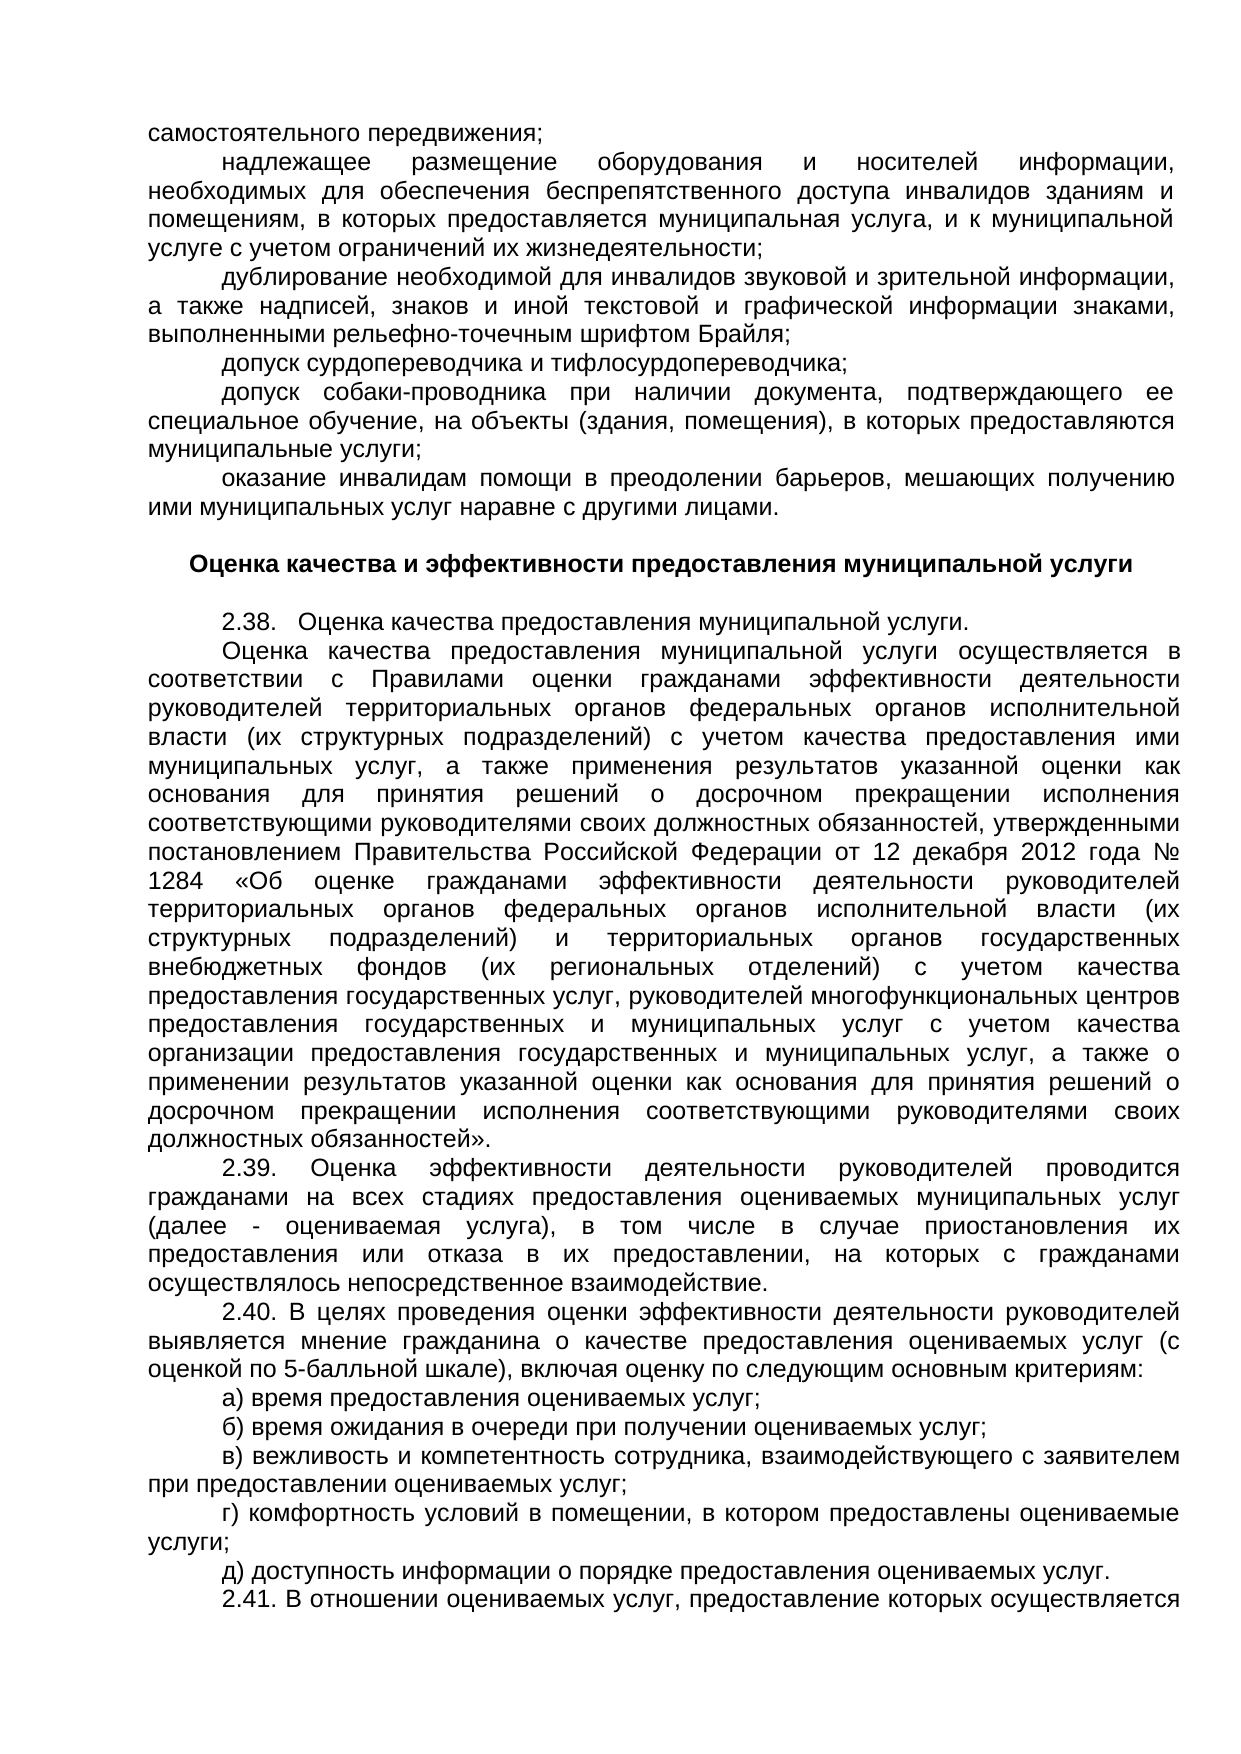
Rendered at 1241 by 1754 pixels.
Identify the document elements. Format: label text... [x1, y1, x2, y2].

text дублирование необходимой для инвалидов звуковой и зрительной информации, а также надписей, знаков и иной текстовой и графической информации знаками, выполненными рельефно-точечным шрифтом Брайля; [148, 262, 1175, 348]
list 2.39. Оценка эффективности деятельности руководителей проводится гражданами на всех стадиях предоставления оцениваемых муниципальных услуг (далее - оцениваемая услуга), в том числе в случае приостановления их предоставления или отказа в их предоставлении, на которых с гражданами осуществлялось непосредственное взаимодействие. [148, 1153, 1181, 1297]
list б) время ожидания в очереди при получении оцениваемых услуг; [148, 1412, 1181, 1441]
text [148, 118, 1175, 147]
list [148, 1584, 1181, 1613]
text оказание инвалидам помощи в преодолении барьеров, мешающих получению ими муниципальных услуг наравне с другими лицами. [148, 463, 1175, 521]
text надлежащее размещение оборудования и носителей информации, необходимых для обеспечения беспрепятственного доступа инвалидов зданиям и помещениям, в которых предоставляется муниципальная услуга, и к муниципальной услуге с учетом ограничений их жизнедеятельности; [148, 147, 1175, 262]
list 2.40. В целях проведения оценки эффективности деятельности руководителей выявляется мнение гражданина о качестве предоставления оцениваемых услуг (с оценкой по 5-балльной шкале), включая оценку по следующим основным критериям: [148, 1297, 1181, 1383]
list в) вежливость и компетентность сотрудника, взаимодействующего с заявителем при предоставлении оцениваемых услуг; [148, 1441, 1181, 1498]
list г) комфортность условий в помещении, в котором предоставлены оцениваемые услуги; [148, 1498, 1181, 1556]
list Оценка качества предоставления муниципальной услуги осуществляется в соответствии с Правилами оценки гражданами эффективности деятельности руководителей территориальных органов федеральных органов исполнительной власти (их структурных подразделений) с учетом качества предоставления ими муниципальных услуг, а также применения результатов указанной оценки как основания для принятия решений о досрочном прекращении исполнения соответствующими руководителями своих должностных обязанностей, утвержденными постановлением Правительства Российской Федерации от 12 декабря 2012 года № 1284 «Об оценке гражданами эффективности деятельности руководителей территориальных органов федеральных органов исполнительной власти (их структурных подразделений) и территориальных органов государственных внебюджетных фондов (их региональных отделений) с учетом качества предоставления государственных услуг, руководителей многофункциональных центров предоставления государственных и муниципальных услуг с учетом качества организации предоставления государственных и муниципальных услуг, а также о применении результатов указанной оценки как основания для принятия решений о досрочном прекращении исполнения соответствующими руководителями своих должностных обязанностей». [148, 636, 1181, 1153]
text допуск сурдопереводчика и тифлосурдопереводчика; [148, 348, 1175, 377]
text допуск собаки-проводника при наличии документа, подтверждающего ее специальное обучение, на объекты (здания, помещения), в которых предоставляются муниципальные услуги; [148, 377, 1175, 463]
subtitle Оценка качества и эффективности предоставления муниципальной услуги [148, 549, 1175, 578]
list а) время предоставления оцениваемых услуг; [148, 1383, 1181, 1412]
list Оценка качества предоставления муниципальной услуги. [148, 607, 1175, 636]
list д) доступность информации о порядке предоставления оцениваемых услуг. [148, 1556, 1181, 1584]
